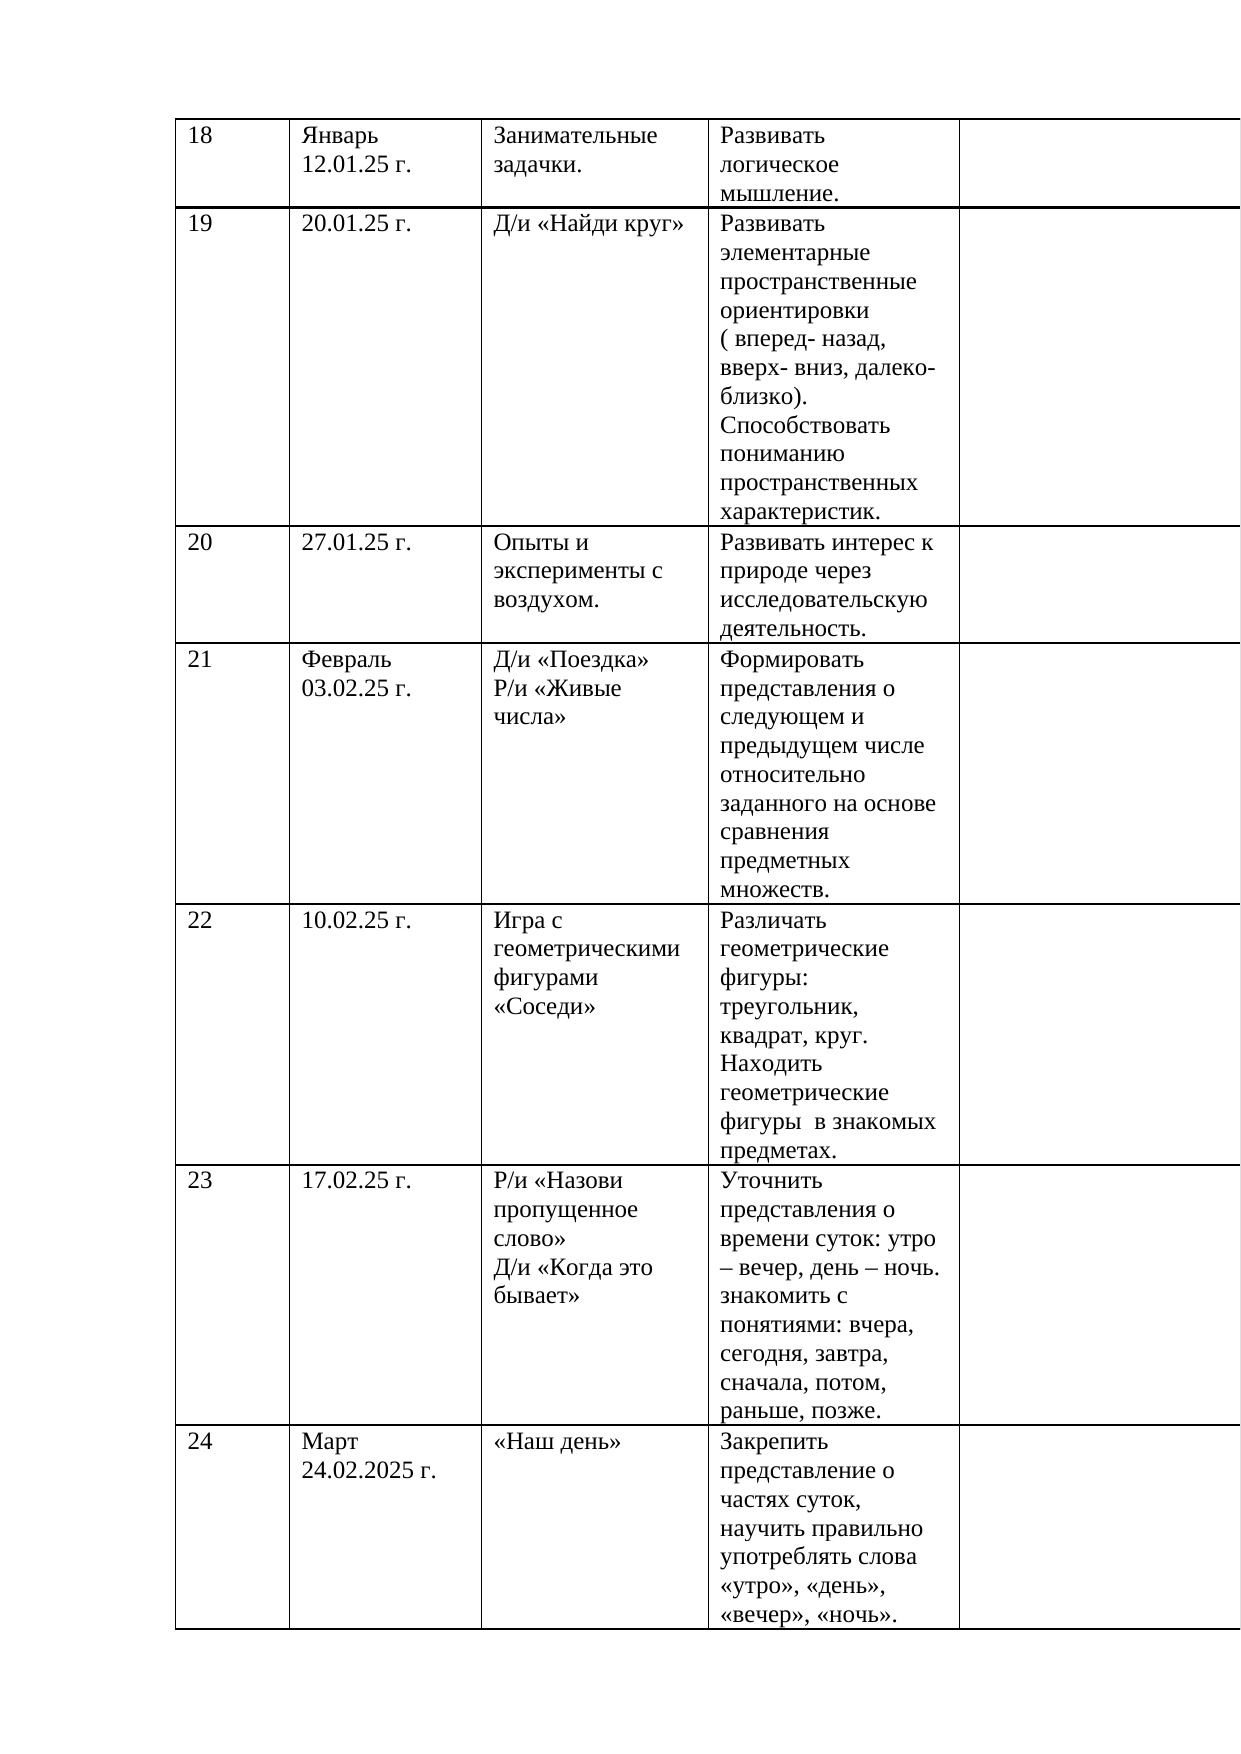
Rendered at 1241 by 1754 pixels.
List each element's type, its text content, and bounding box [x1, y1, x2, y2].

table_cell [960, 905, 1240, 1163]
table_cell 21 [176, 644, 289, 903]
table_cell 18 [176, 120, 289, 206]
table_cell 17.02.25 г. [290, 1166, 481, 1424]
table_cell [960, 209, 1240, 525]
table_cell Уточнить представления о времени суток: утро – вечер, день – ночь. знакомить с понятиями: вчера, сегодня, завтра, сначала, потом, раньше, позже. [709, 1166, 959, 1424]
table_cell Формировать представления о следующем и предыдущем числе относительно заданного на основе сравнения предметных множеств. [709, 644, 959, 903]
table_cell Январь 12.01.25 г. [290, 120, 481, 206]
table_cell 10.02.25 г. [290, 905, 481, 1163]
table_cell [960, 1426, 1240, 1628]
table_cell [960, 644, 1240, 903]
table_cell [960, 1166, 1240, 1424]
table_cell 20 [176, 527, 289, 642]
table_cell Развивать логическое мышление. [709, 120, 959, 206]
table_cell Февраль 03.02.25 г. [290, 644, 481, 903]
table_cell [960, 120, 1240, 206]
table_cell 19 [176, 209, 289, 525]
table_cell Д/и «Найди круг» [482, 209, 708, 525]
table_cell [960, 527, 1240, 642]
table_cell Закрепить представление о частях суток, научить правильно употреблять слова «утро», «день», «вечер», «ночь». [828, 1426, 959, 1628]
table_cell Р/и «Назови пропущенное слово» Д/и «Когда это бывает» [482, 1166, 708, 1424]
table_cell Занимательные задачки. [482, 120, 708, 206]
table_cell 27.01.25 г. [290, 527, 481, 642]
table_cell Март 24.02.2025 г. [290, 1426, 481, 1628]
table_cell Развивать интерес к природе через исследовательскую деятельность. [709, 527, 959, 642]
table_cell Развивать элементарные пространственные ориентировки ( вперед- назад, вверх- вниз, далеко- близко). Способствовать пониманию пространственных характеристик. [709, 209, 959, 525]
table_cell Опыты и эксперименты с воздухом. [482, 527, 708, 642]
table_cell 20.01.25 г. [290, 209, 481, 525]
table_cell 23 [176, 1166, 289, 1424]
table_cell «Наш день» [482, 1426, 708, 1628]
table_cell Д/и «Поездка» Р/и «Живые числа» [482, 644, 708, 903]
table_cell 24 [176, 1426, 289, 1628]
table_cell Игра с геометрическими фигурами «Соседи» [482, 905, 708, 1163]
table_cell Различать геометрические фигуры: треугольник, квадрат, круг. Находить геометрические фигуры в знакомых предметах. [709, 905, 959, 1163]
table_cell 22 [176, 905, 289, 1163]
